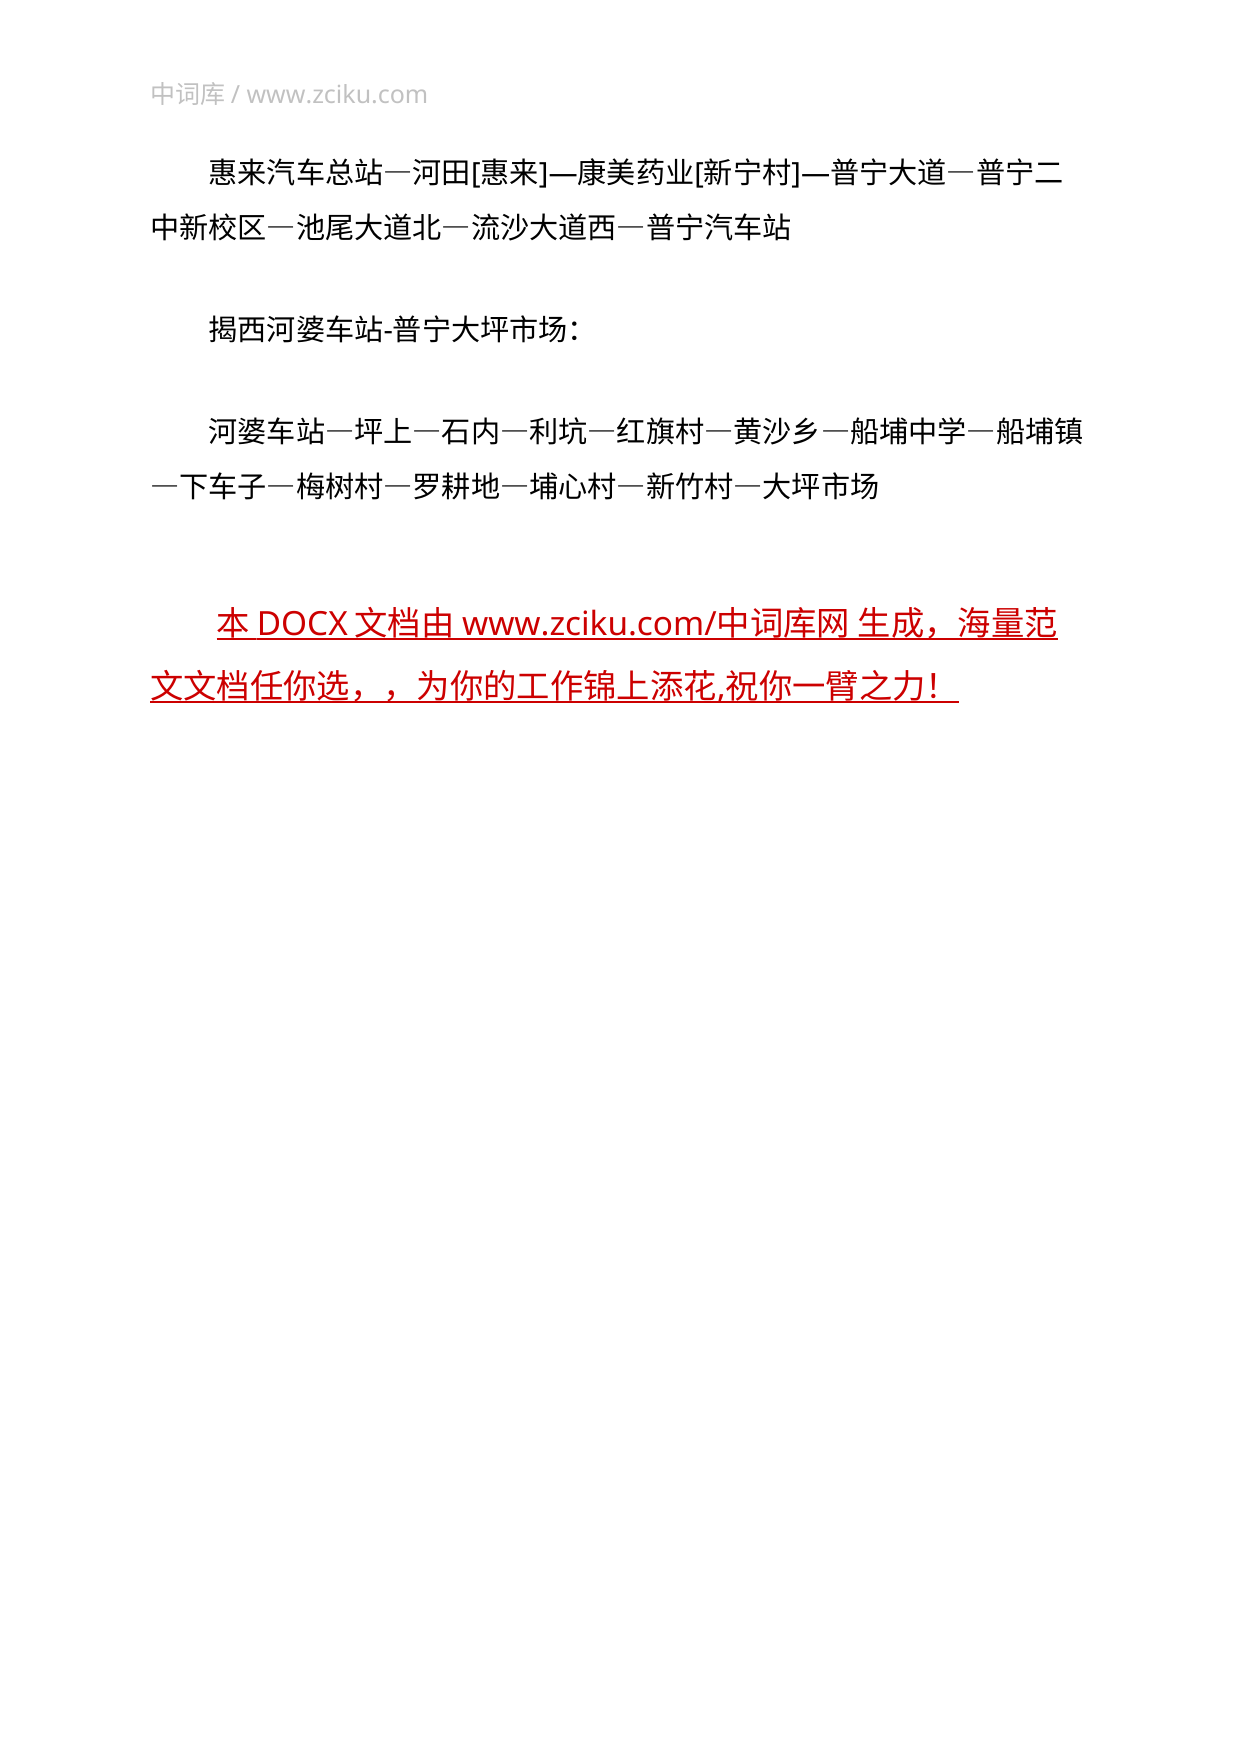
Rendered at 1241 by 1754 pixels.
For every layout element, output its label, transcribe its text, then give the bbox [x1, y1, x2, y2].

text 揭西河婆车站-普宁大坪市场： [150, 307, 1090, 349]
text 本DOCX文档由 www.zciku.com/中词库网 生成，海量范文文档任你选，，为你的工作锦上添花,祝你一臂之力！ [150, 597, 1090, 708]
text 河婆车站—坪上—石内—利坑—红旗村—黄沙乡—船埔中学—船埔镇—下车子—梅树村—罗耕地—埔心村—新竹村—大坪市场 [150, 409, 1090, 506]
text 惠来汽车总站—河田[惠来]—康美药业[新宁村]—普宁大道—普宁二中新校区—池尾大道北—流沙大道西—普宁汽车站 [150, 150, 1090, 247]
